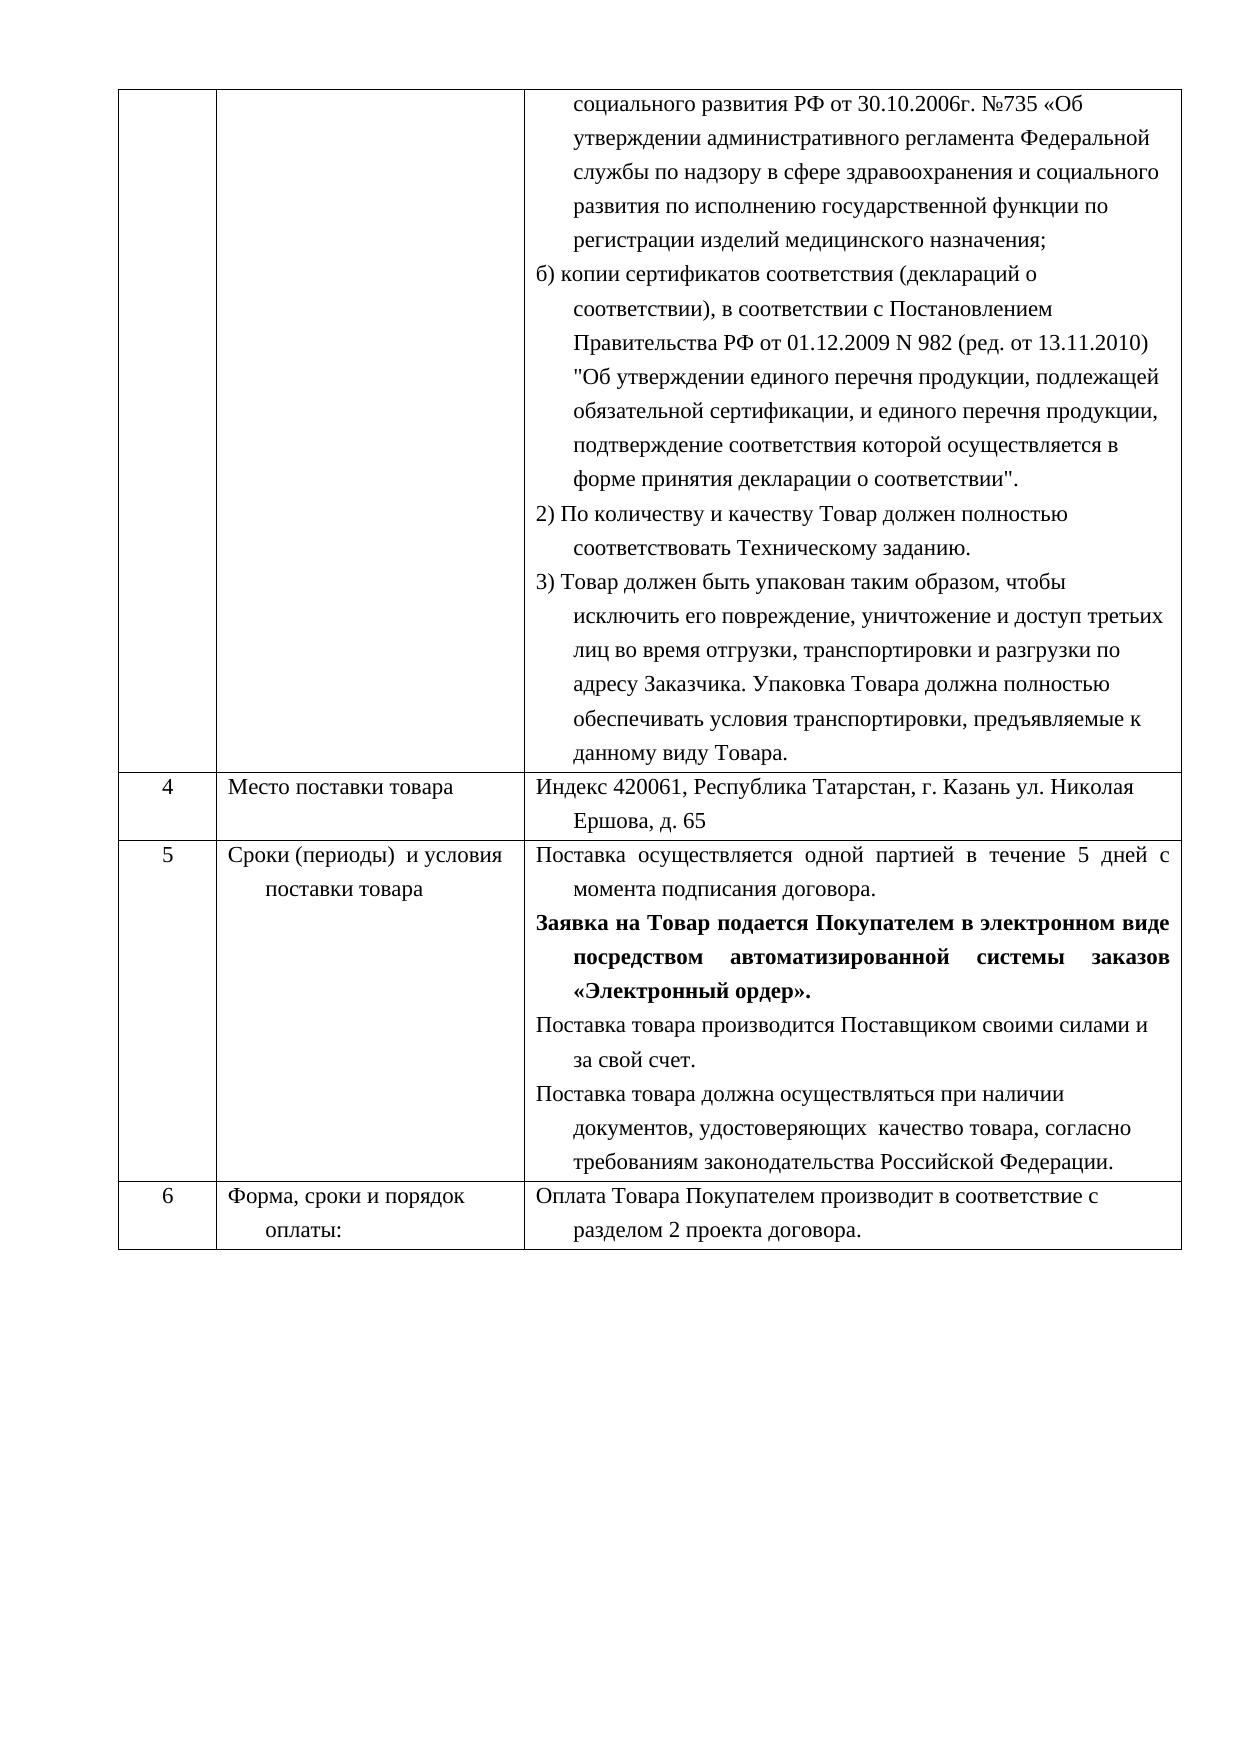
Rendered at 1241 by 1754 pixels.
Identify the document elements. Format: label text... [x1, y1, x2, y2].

table_cell 4 [119, 773, 216, 840]
table_cell Форма, сроки и порядок оплаты: [217, 1182, 524, 1249]
table_cell 6 [119, 1182, 216, 1249]
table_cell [217, 90, 524, 772]
table_cell Индекс 420061, Республика Татарстан, г. Казань ул. Николая Ершова, д. 65 [525, 773, 1181, 840]
table_cell Место поставки товара [217, 773, 524, 840]
table_cell Оплата Товара Покупателем производит в соответствие с разделом 2 проекта договора. [525, 1182, 1181, 1249]
table_cell Поставка осуществляется одной партией в течение 5 дней с момента подписания договора. Заявка на Товар подается Покупателем в электронном виде посредством автоматизированной системы заказов «Электронный ордер». Поставка товара производится Поставщиком своими силами и за свой счет. Поставка товара должна осуществляться при наличии документов, удостоверяющих качество товара, согласно требованиям законодательства Российской Федерации. [525, 841, 1181, 1181]
table_cell Сроки (периоды) и условия поставки товара [217, 841, 524, 1181]
table_cell 3 [119, 90, 216, 772]
table_cell 5 [119, 841, 216, 1181]
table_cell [525, 90, 1181, 772]
